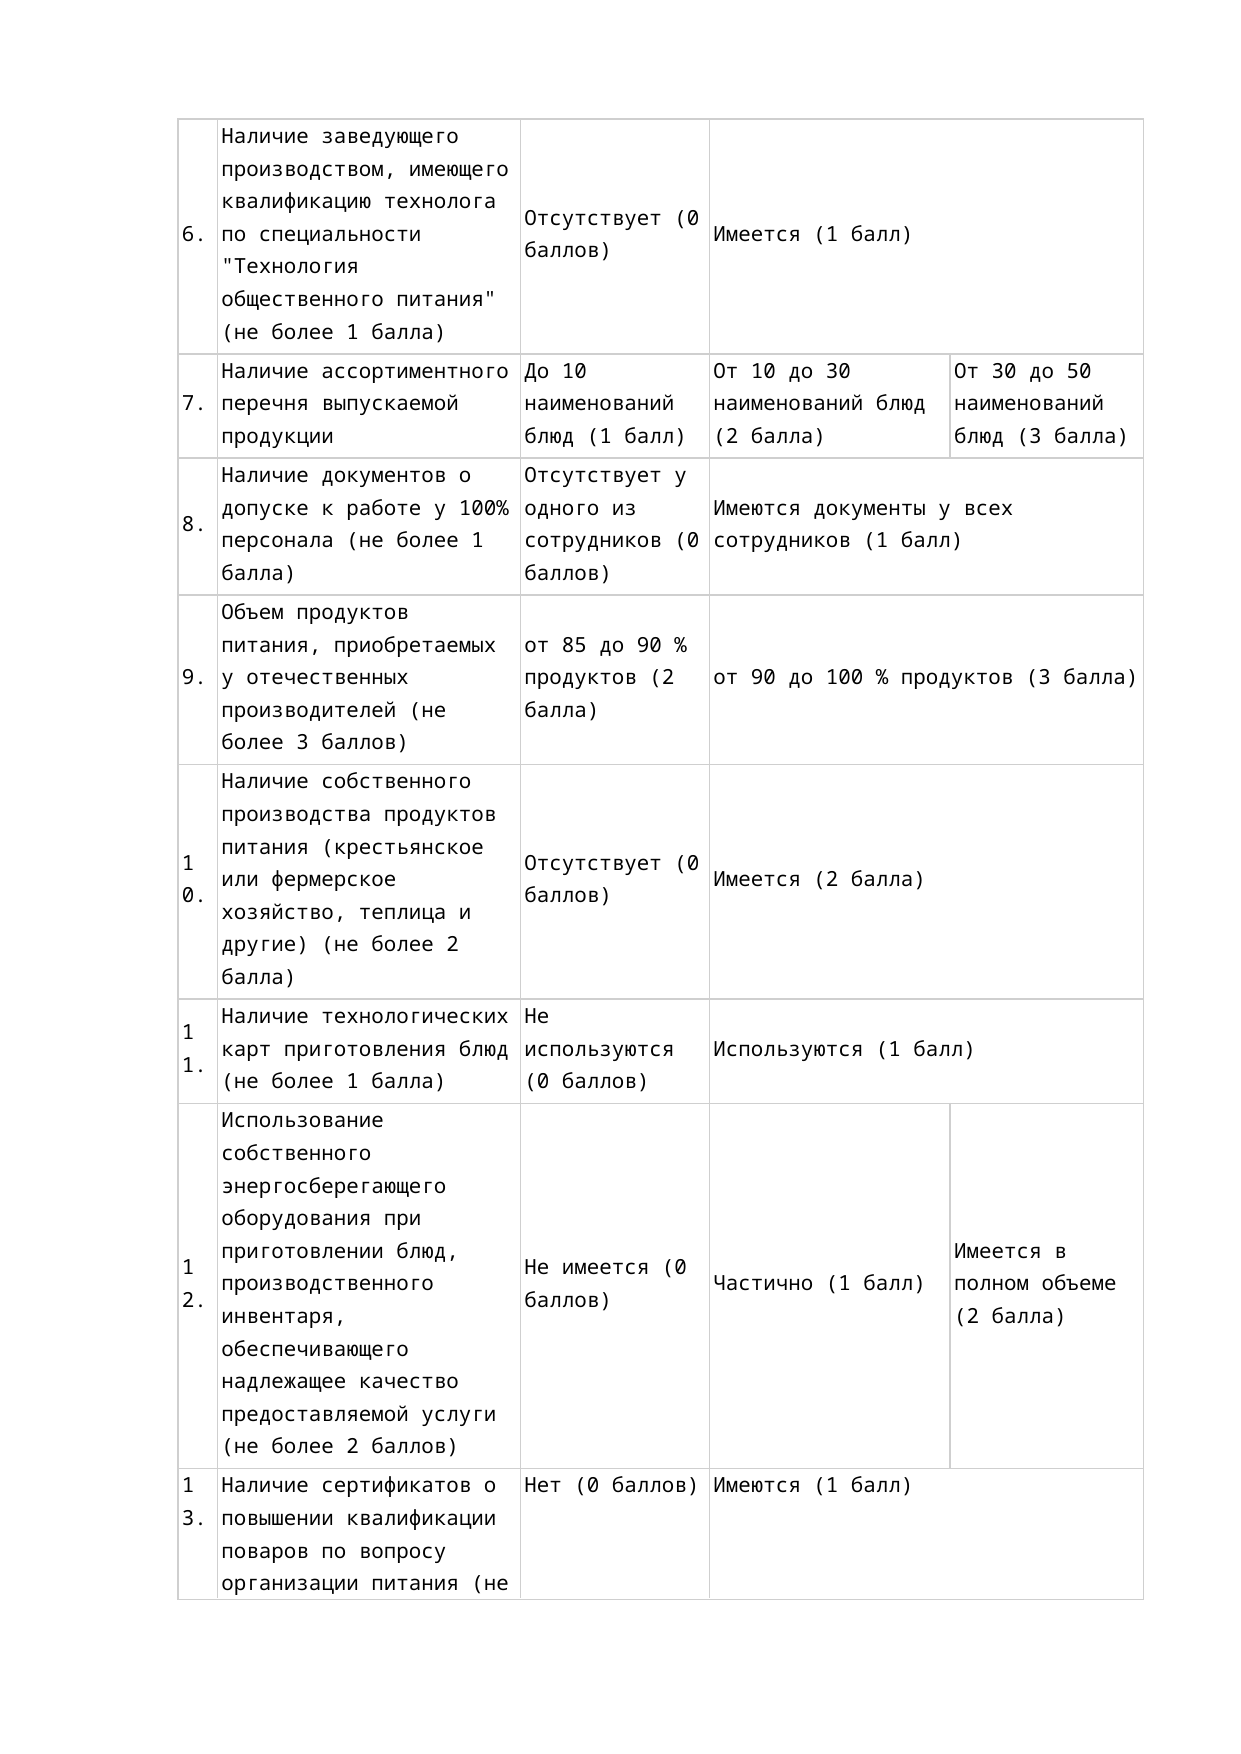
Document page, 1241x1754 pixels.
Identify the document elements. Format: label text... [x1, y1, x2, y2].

table_cell От 30 до 50 наименований блюд (3 балла) [951, 355, 1143, 457]
table_cell Используются (1 балл) [710, 1000, 1143, 1102]
table_cell 12. [179, 1104, 217, 1467]
table_cell Наличие собственного производства продуктов питания (крестьянское или фермерское хозяйство, теплица и другие) (не более 2 балла) [218, 765, 520, 998]
table_cell Отсутствует у одного из сотрудников (0 баллов) [521, 459, 709, 594]
table_cell Имеется (2 балла) [710, 765, 1143, 998]
table_cell от 90 до 100 % продуктов (3 балла) [710, 596, 1143, 763]
table_cell Отсутствует (0 баллов) [521, 765, 709, 998]
table_cell Наличие документов о допуске к работе у 100% персонала (не более 1 балла) [218, 459, 520, 594]
table_cell Наличие ассортиментного перечня выпускаемой продукции [218, 355, 520, 457]
table_cell 9. [179, 596, 217, 763]
table_cell Не используются (0 баллов) [521, 1000, 709, 1102]
table_cell 7. [179, 355, 217, 457]
table_cell Имеются (1 балл) [710, 1469, 1143, 1598]
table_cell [218, 1469, 520, 1598]
table_cell 11. [179, 1000, 217, 1102]
table_cell От 10 до 30 наименований блюд (2 балла) [710, 355, 949, 457]
table_cell Нет (0 баллов) [521, 1469, 709, 1598]
table_cell от 85 до 90 % продуктов (2 балла) [521, 596, 709, 763]
table_cell Имеется (1 балл) [710, 120, 1143, 353]
table_cell Объем продуктов питания, приобретаемых у отечественных производителей (не более 3 баллов) [218, 596, 520, 763]
table_cell 13. [179, 1469, 217, 1598]
table_cell Частично (1 балл) [710, 1104, 949, 1467]
table_cell Наличие технологических карт приготовления блюд (не более 1 балла) [218, 1000, 520, 1102]
table_cell Отсутствует (0 баллов) [521, 120, 709, 353]
table_cell Наличие заведующего производством, имеющего квалификацию технолога по специальности "Технология общественного питания" (не более 1 балла) [218, 120, 520, 353]
table_cell До 10 наименований блюд (1 балл) [521, 355, 709, 457]
table_cell Не имеется (0 баллов) [521, 1104, 709, 1467]
table_cell Имеется в полном объеме (2 балла) [951, 1104, 1143, 1467]
table_cell 8. [179, 459, 217, 594]
table_cell Имеются документы у всех сотрудников (1 балл) [710, 459, 1143, 594]
table_cell Использование собственного энергосберегающего оборудования при приготовлении блюд, производственного инвентаря, обеспечивающего надлежащее качество предоставляемой услуги (не более 2 баллов) [218, 1104, 520, 1467]
table_cell 6. [179, 120, 217, 353]
table_cell 10. [179, 765, 217, 998]
